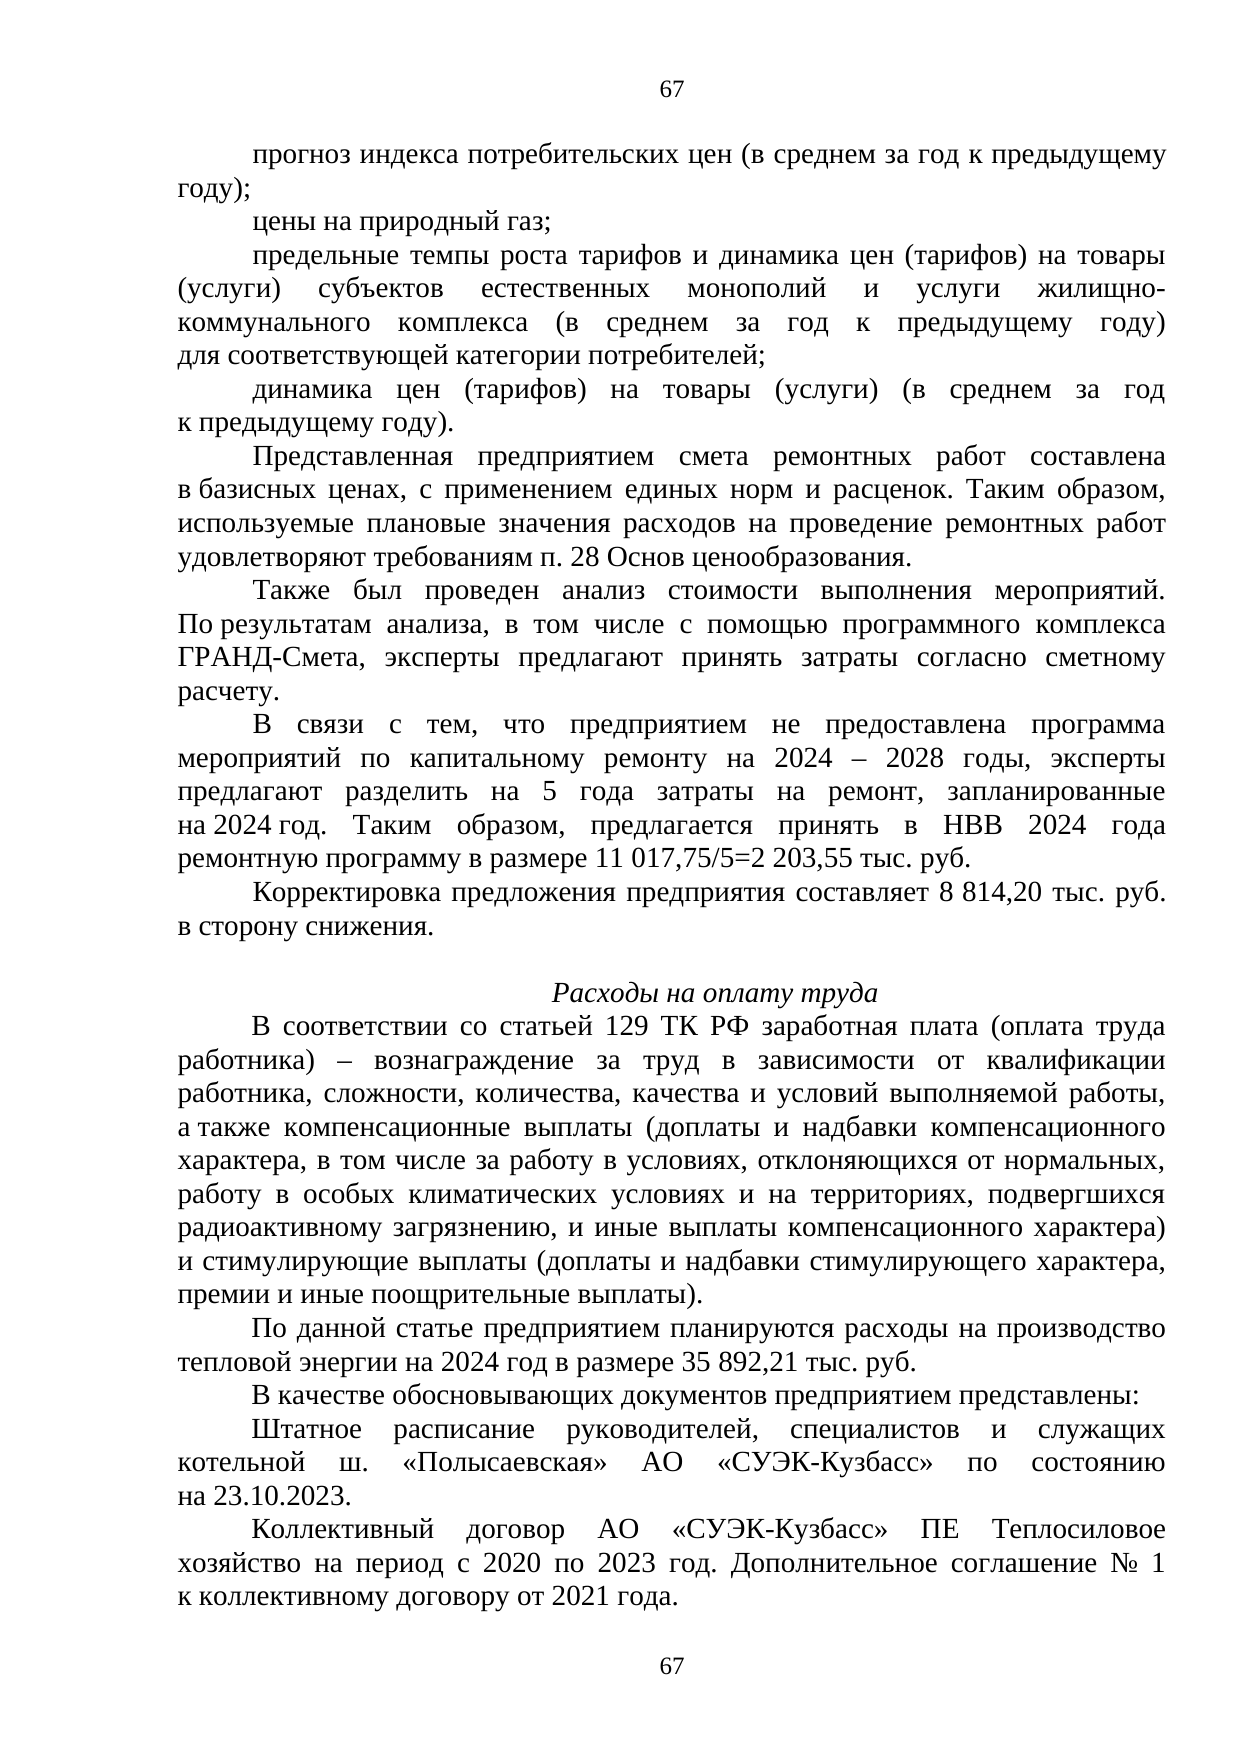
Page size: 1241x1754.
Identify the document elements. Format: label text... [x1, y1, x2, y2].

text динамика цен (тарифов) на товары (услуги) (в среднем за год к предыдущему году). [177, 371, 1167, 438]
text Коллективный договор АО «СУЭК-Кузбасс» ПЕ Теплосиловое хозяйство на период с 2020 по 2023 год. Дополнительное соглашение № 1 к коллективному договору от 2021 года. [177, 1511, 1167, 1612]
text В соответствии со статьей 129 ТК РФ заработная плата (оплата труда работника) – вознаграждение за труд в зависимости от квалификации работника, сложности, количества, качества и условий выполняемой работы, а также компенсационные выплаты (доплаты и надбавки компенсационного характера, в том числе за работу в условиях, отклоняющихся от нормальных, работу в особых климатических условиях и на территориях, подвергшихся радиоактивному загрязнению, и иные выплаты компенсационного характера) и стимулирующие выплаты (доплаты и надбавки стимулирующего характера, премии и иные поощрительные выплаты). [177, 1008, 1167, 1310]
text прогноз индекса потребительских цен (в среднем за год к предыдущему году); [177, 136, 1167, 203]
text Корректировка предложения предприятия составляет 8 814,20 тыс. руб. в сторону снижения. [177, 874, 1167, 941]
text Представленная предприятием смета ремонтных работ составлена в базисных ценах, с применением единых норм и расценок. Таким образом, используемые плановые значения расходов на проведение ремонтных работ удовлетворяют требованиям п. 28 Основ ценообразования. [177, 438, 1167, 572]
text Также был проведен анализ стоимости выполнения мероприятий. По результатам анализа, в том числе с помощью программного комплекса ГРАНД-Смета, эксперты предлагают принять затраты согласно сметному расчету. [177, 572, 1167, 706]
text Расходы на оплату труда [177, 975, 1167, 1008]
text По данной статье предприятием планируются расходы на производство тепловой энергии на 2024 год в размере 35 892,21 тыс. руб. [177, 1310, 1167, 1377]
text В качестве обосновывающих документов предприятием представлены: [177, 1377, 1167, 1411]
text цены на природный газ; [177, 203, 1167, 237]
text В связи с тем, что предприятием не предоставлена программа мероприятий по капитальному ремонту на 2024 – 2028 годы, эксперты предлагают разделить на 5 года затраты на ремонт, запланированные на 2024 год. Таким образом, предлагается принять в НВВ 2024 года ремонтную программу в размере 11 017,75/5=2 203,55 тыс. руб. [177, 706, 1167, 874]
text предельные темпы роста тарифов и динамика цен (тарифов) на товары (услуги) субъектов естественных монополий и услуги жилищно-коммунального комплекса (в среднем за год к предыдущему году) для соответствующей категории потребителей; [177, 237, 1167, 371]
text Штатное расписание руководителей, специалистов и служащих котельной ш. «Полысаевская» АО «СУЭК-Кузбасс» по состоянию на 23.10.2023. [177, 1411, 1167, 1511]
